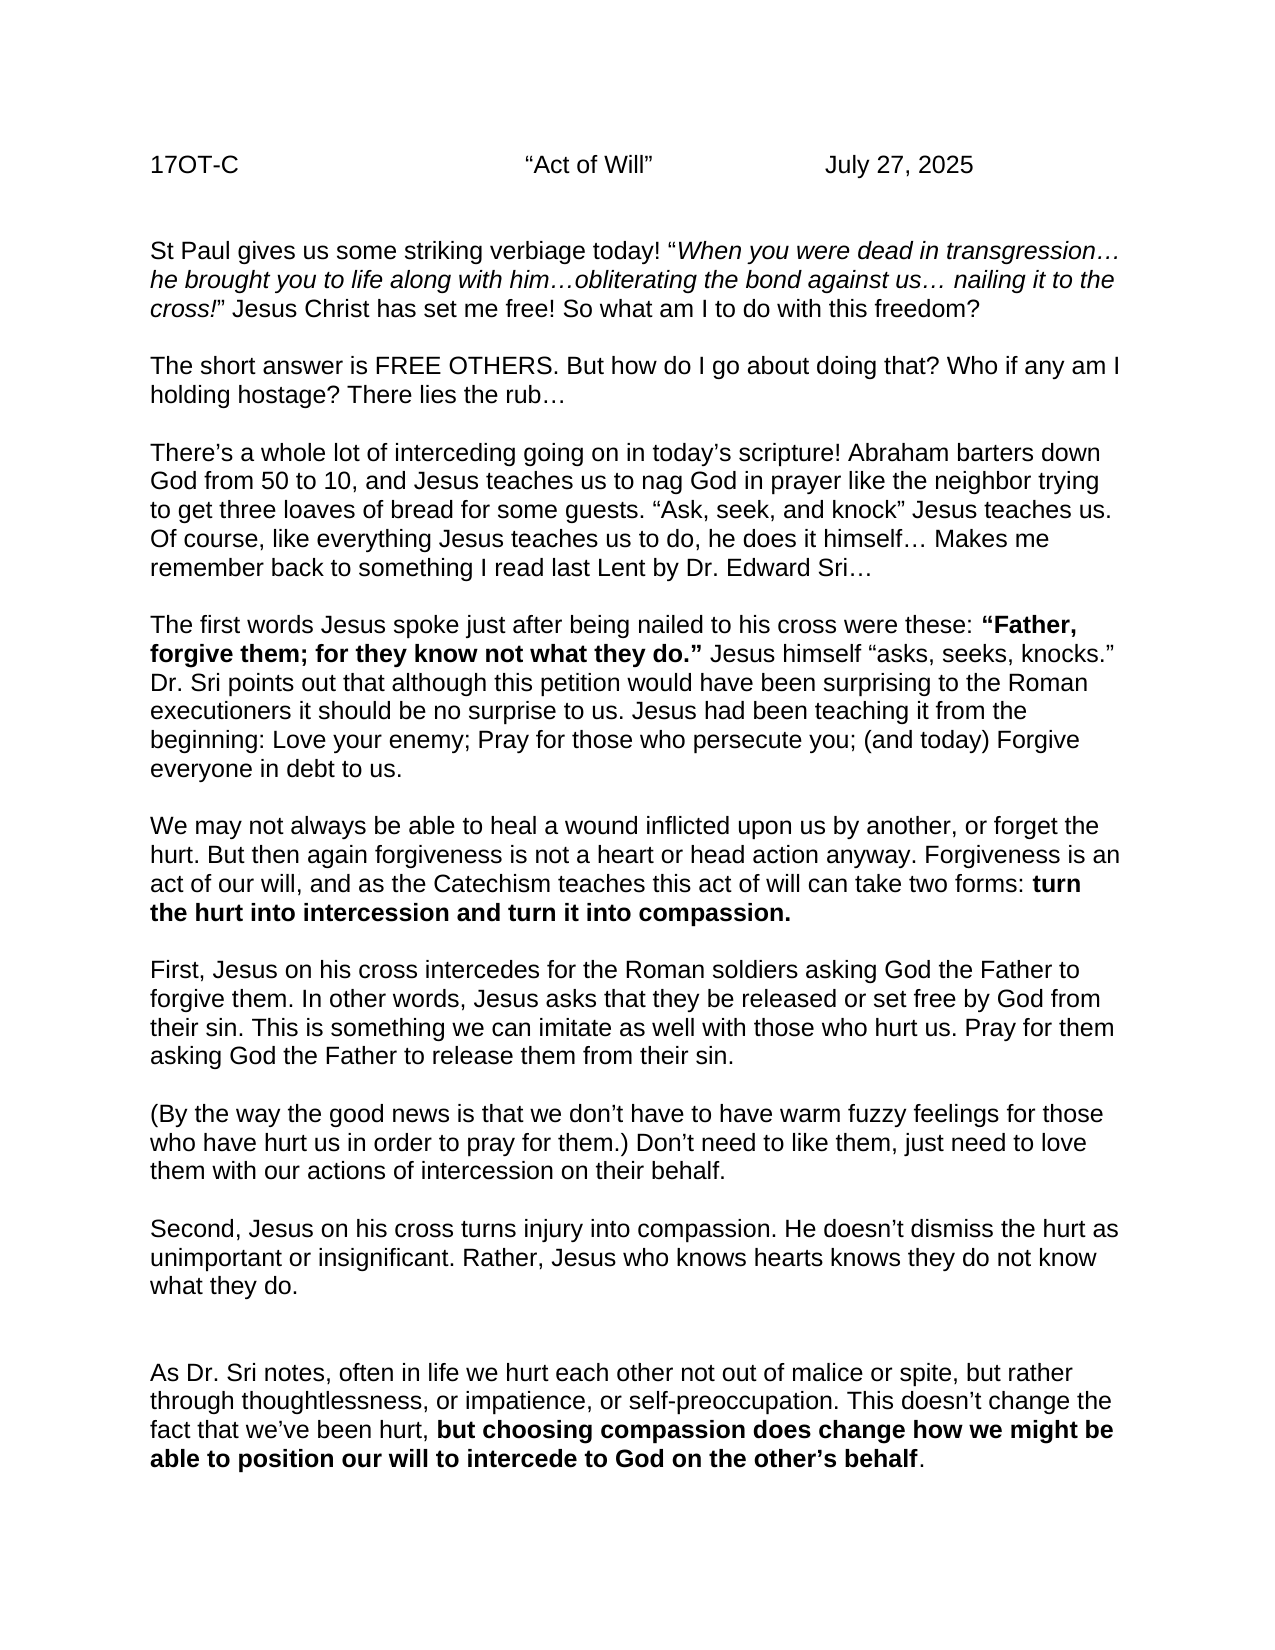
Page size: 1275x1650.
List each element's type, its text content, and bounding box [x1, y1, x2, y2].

text (By the way the good news is that we don’t have to have warm fuzzy feelings for those who have hurt us in order to pray for them.) Don’t need to like them, just need to love them with our actions of intercession on their behalf. [150, 1099, 1125, 1185]
text There’s a whole lot of interceding going on in today’s scripture! Abraham barters down God from 50 to 10, and Jesus teaches us to nag God in prayer like the neighbor trying to get three loaves of bread for some guests. “Ask, seek, and knock” Jesus teaches us. Of course, like everything Jesus teaches us to do, he does it himself… Makes me remember back to something I read last Lent by Dr. Edward Sri… [150, 437, 1125, 581]
text The first words Jesus spoke just after being nailed to his cross were these: “Father, forgive them; for they know not what they do.” Jesus himself “asks, seeks, knocks.” Dr. Sri points out that although this petition would have been surprising to the Roman executioners it should be no surprise to us. Jesus had been teaching it from the beginning: Love your enemy; Pray for those who persecute you; (and today) Forgive everyone in debt to us. [150, 610, 1125, 782]
text 17OT-C “Act of Will” July 27, 2025 [150, 150, 1125, 179]
text First, Jesus on his cross intercedes for the Roman soldiers asking God the Father to forgive them. In other words, Jesus asks that they be released or set free by God from their sin. This is something we can imitate as well with those who hurt us. Pray for them asking God the Father to release them from their sin. [150, 955, 1125, 1070]
text We may not always be able to heal a wound inflicted upon us by another, or forget the hurt. But then again forgiveness is not a heart or head action anyway. Forgiveness is an act of our will, and as the Catechism teaches this act of will can take two forms: turn the hurt into intercession and turn it into compassion. [150, 811, 1125, 926]
text As Dr. Sri notes, often in life we hurt each other not out of malice or spite, but rather through thoughtlessness, or impatience, or self-preoccupation. This doesn’t change the fact that we’ve been hurt, but choosing compassion does change how we might be able to position our will to intercede to God on the other’s behalf. [150, 1357, 1125, 1472]
text Second, Jesus on his cross turns injury into compassion. He doesn’t dismiss the hurt as unimportant or insignificant. Rather, Jesus who knows hearts knows they do not know what they do. [150, 1214, 1125, 1300]
text St Paul gives us some striking verbiage today! “When you were dead in transgression…he brought you to life along with him…obliterating the bond against us… nailing it to the cross!” Jesus Christ has set me free! So what am I to do with this freedom? [150, 236, 1125, 322]
text The short answer is FREE OTHERS. But how do I go about doing that? Who if any am I holding hostage? There lies the rub… [150, 351, 1125, 409]
